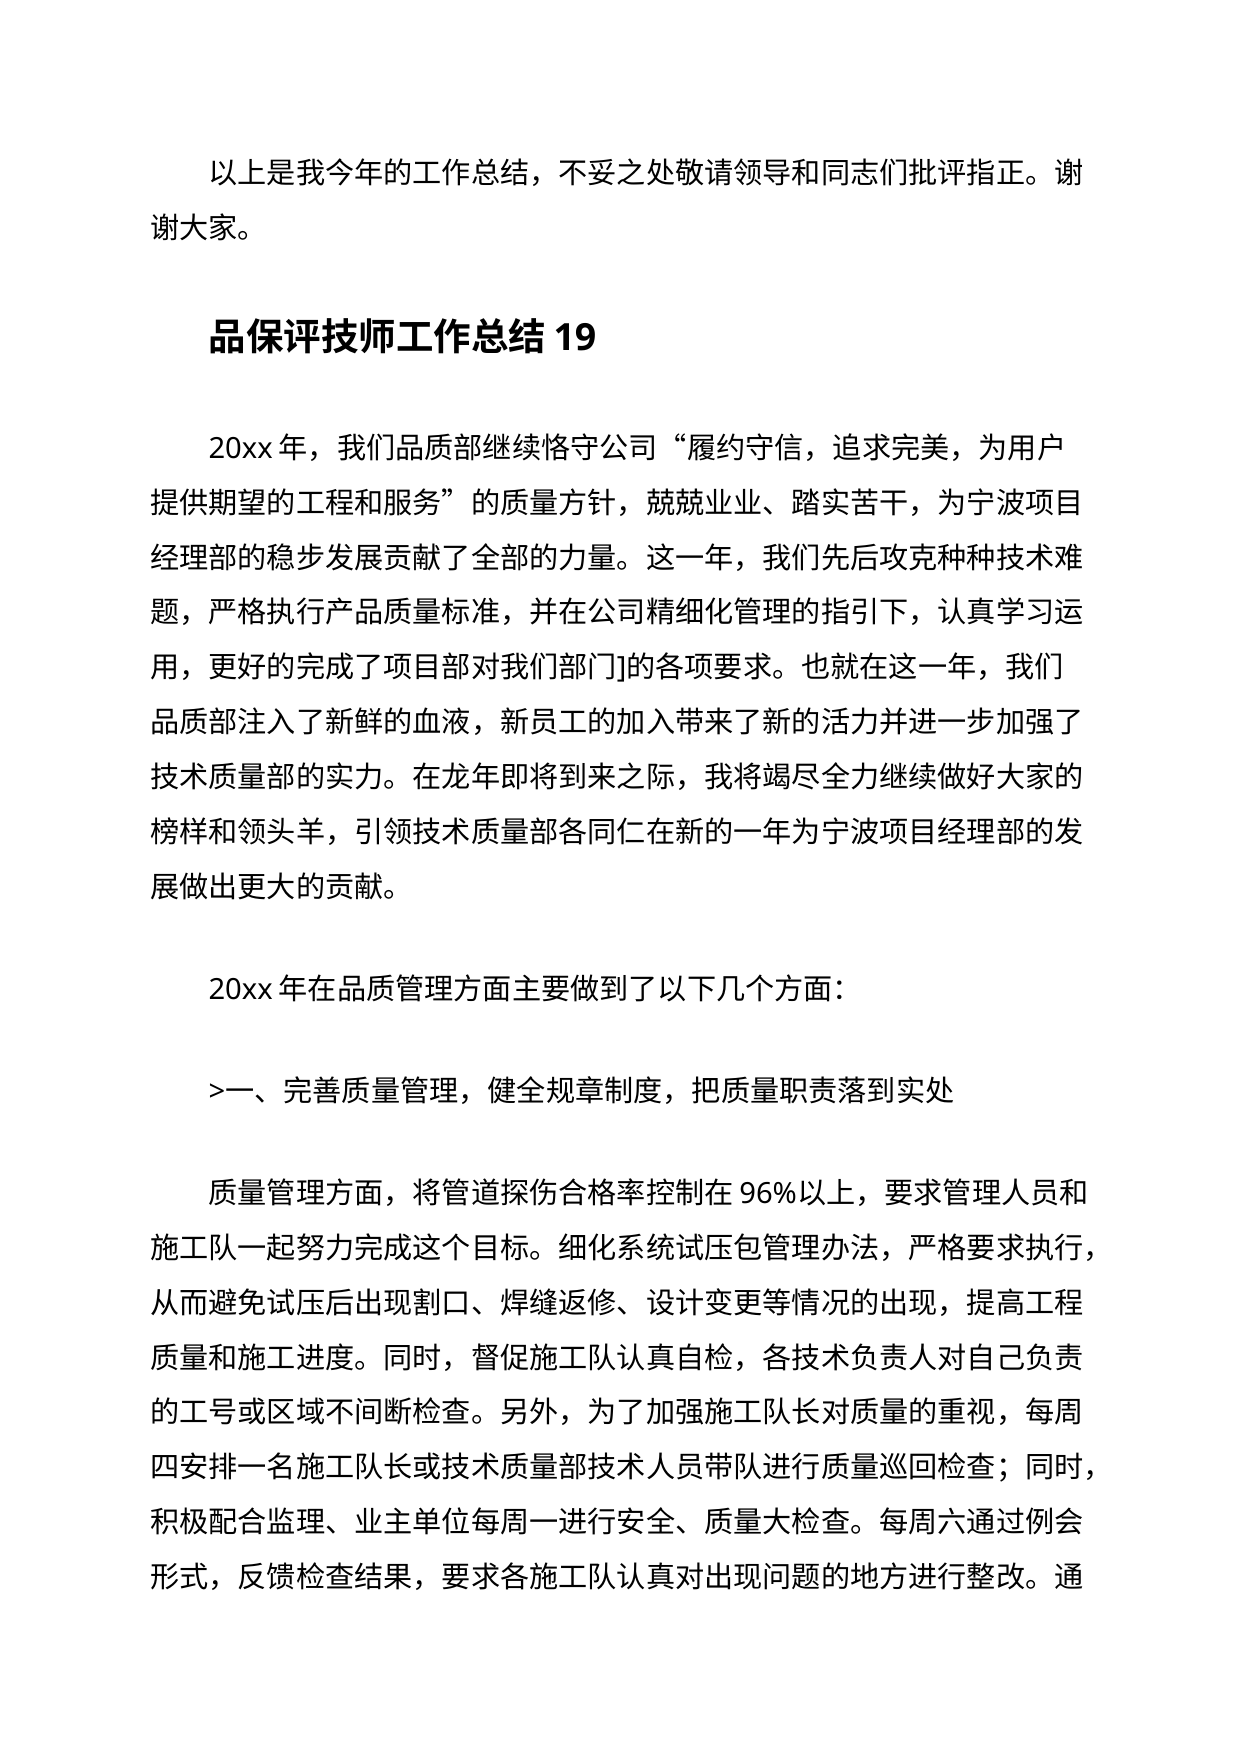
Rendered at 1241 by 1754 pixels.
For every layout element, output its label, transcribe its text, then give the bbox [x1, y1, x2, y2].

text 品保评技师工作总结19 [150, 307, 1090, 361]
text >一、完善质量管理，健全规章制度，把质量职责落到实处 [150, 1067, 1090, 1110]
text 20xx年，我们品质部继续恪守公司“履约守信，追求完美，为用户提供期望的工程和服务”的质量方针，兢兢业业、踏实苦干，为宁波项目经理部的稳步发展贡献了全部的力量。这一年，我们先后攻克种种技术难题，严格执行产品质量标准，并在公司精细化管理的指引下，认真学习运用，更好的完成了项目部对我们部门]的各项要求。也就在这一年，我们品质部注入了新鲜的血液，新员工的加入带来了新的活力并进一步加强了技术质量部的实力。在龙年即将到来之际，我将竭尽全力继续做好大家的榜样和领头羊，引领技术质量部各同仁在新的一年为宁波项目经理部的发展做出更大的贡献。 [150, 424, 1090, 906]
text 以上是我今年的工作总结，不妥之处敬请领导和同志们批评指正。谢谢大家。 [150, 150, 1090, 247]
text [150, 1169, 1090, 1596]
text 20xx年在品质管理方面主要做到了以下几个方面： [150, 965, 1090, 1008]
